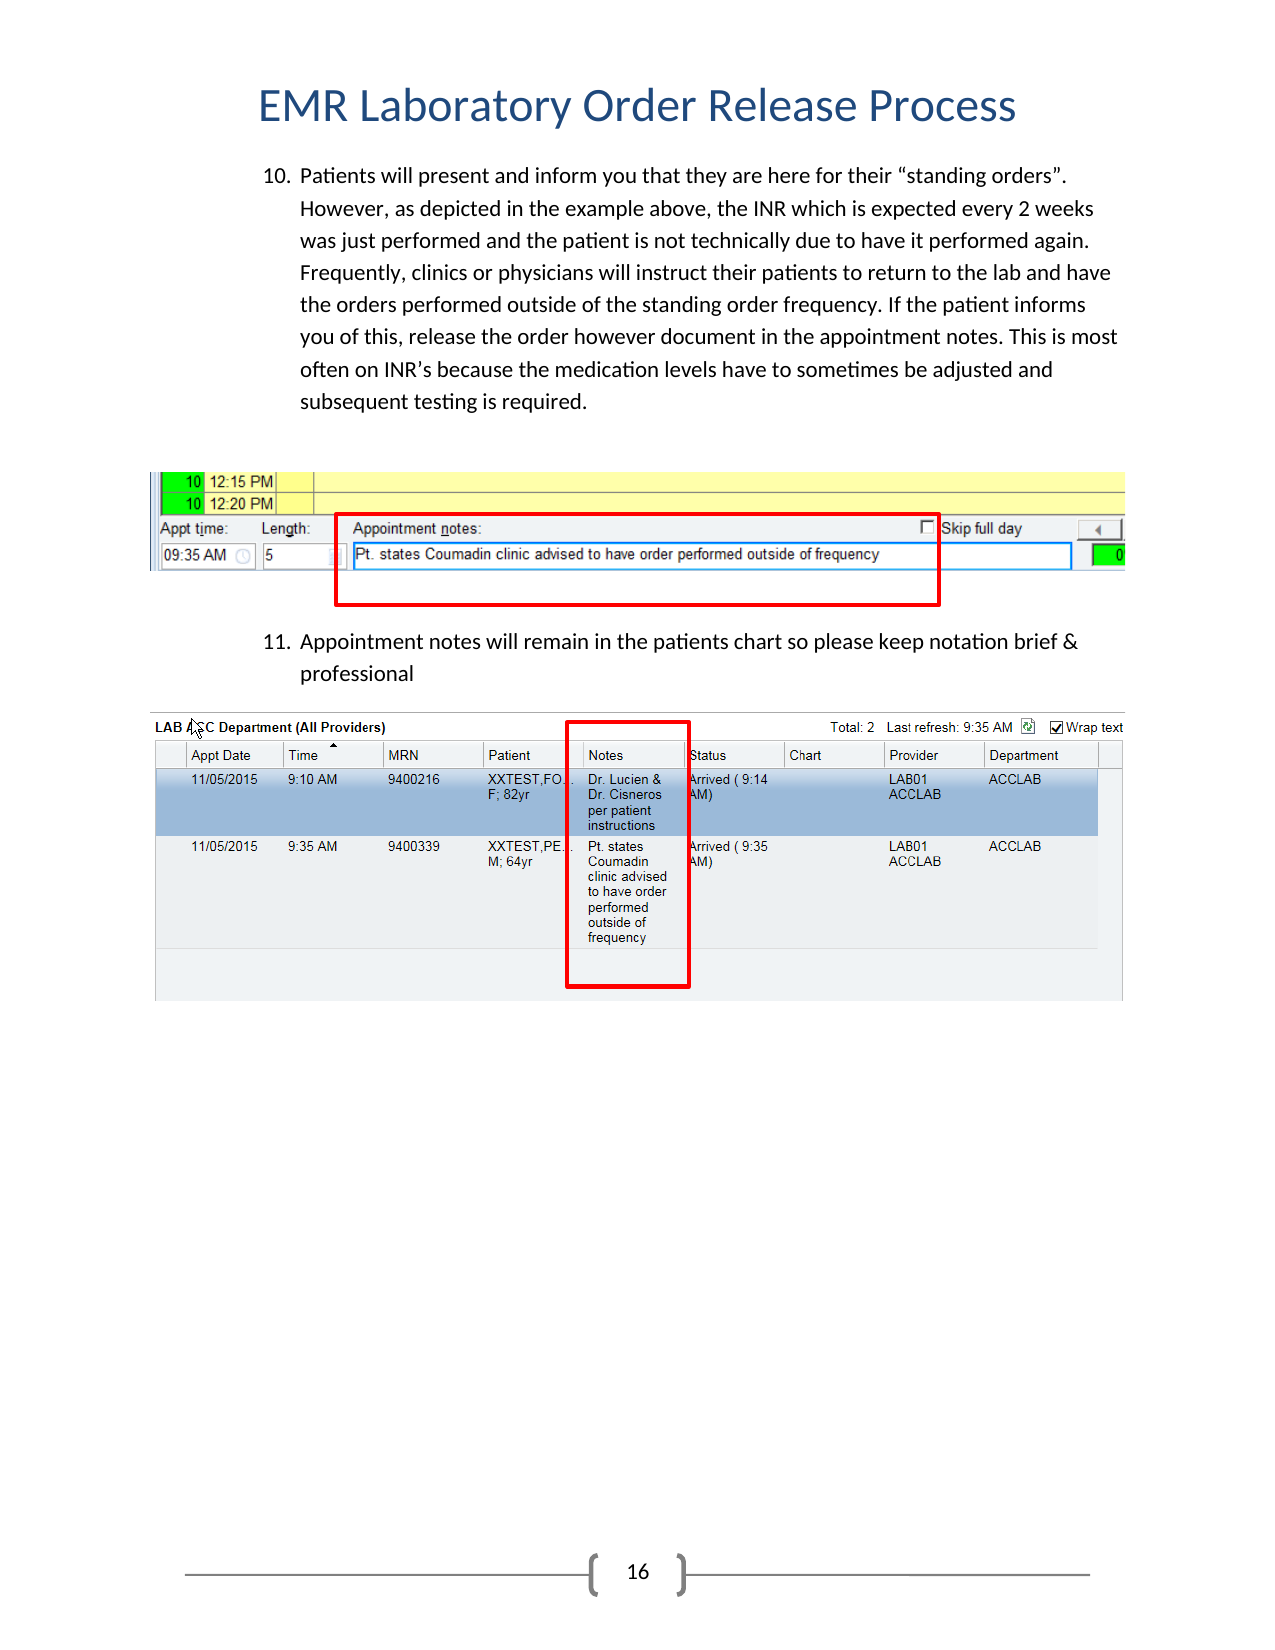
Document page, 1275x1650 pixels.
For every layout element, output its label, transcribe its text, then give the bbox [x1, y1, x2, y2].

picture [150, 472, 1125, 571]
list Patients will present and inform you that they are here for their “standing orders”. However, as depicted in the example above, the INR which is expected every 2 weeks was just performed and the patient is not technically due to have it performed again. Frequently, clinics or physicians will instruct their patients to return to the lab and have the orders performed outside of the standing order frequency. If the patient informs you of this, release the order however document in the appointment notes. This is most often on INR’s because the medication levels have to sometimes be adjusted and subsequent testing is required. [262, 162, 1125, 415]
picture [150, 712, 1125, 1001]
picture [338, 516, 937, 571]
list Appointment notes will remain in the patients chart so please keep notation brief & professional [262, 627, 1125, 687]
